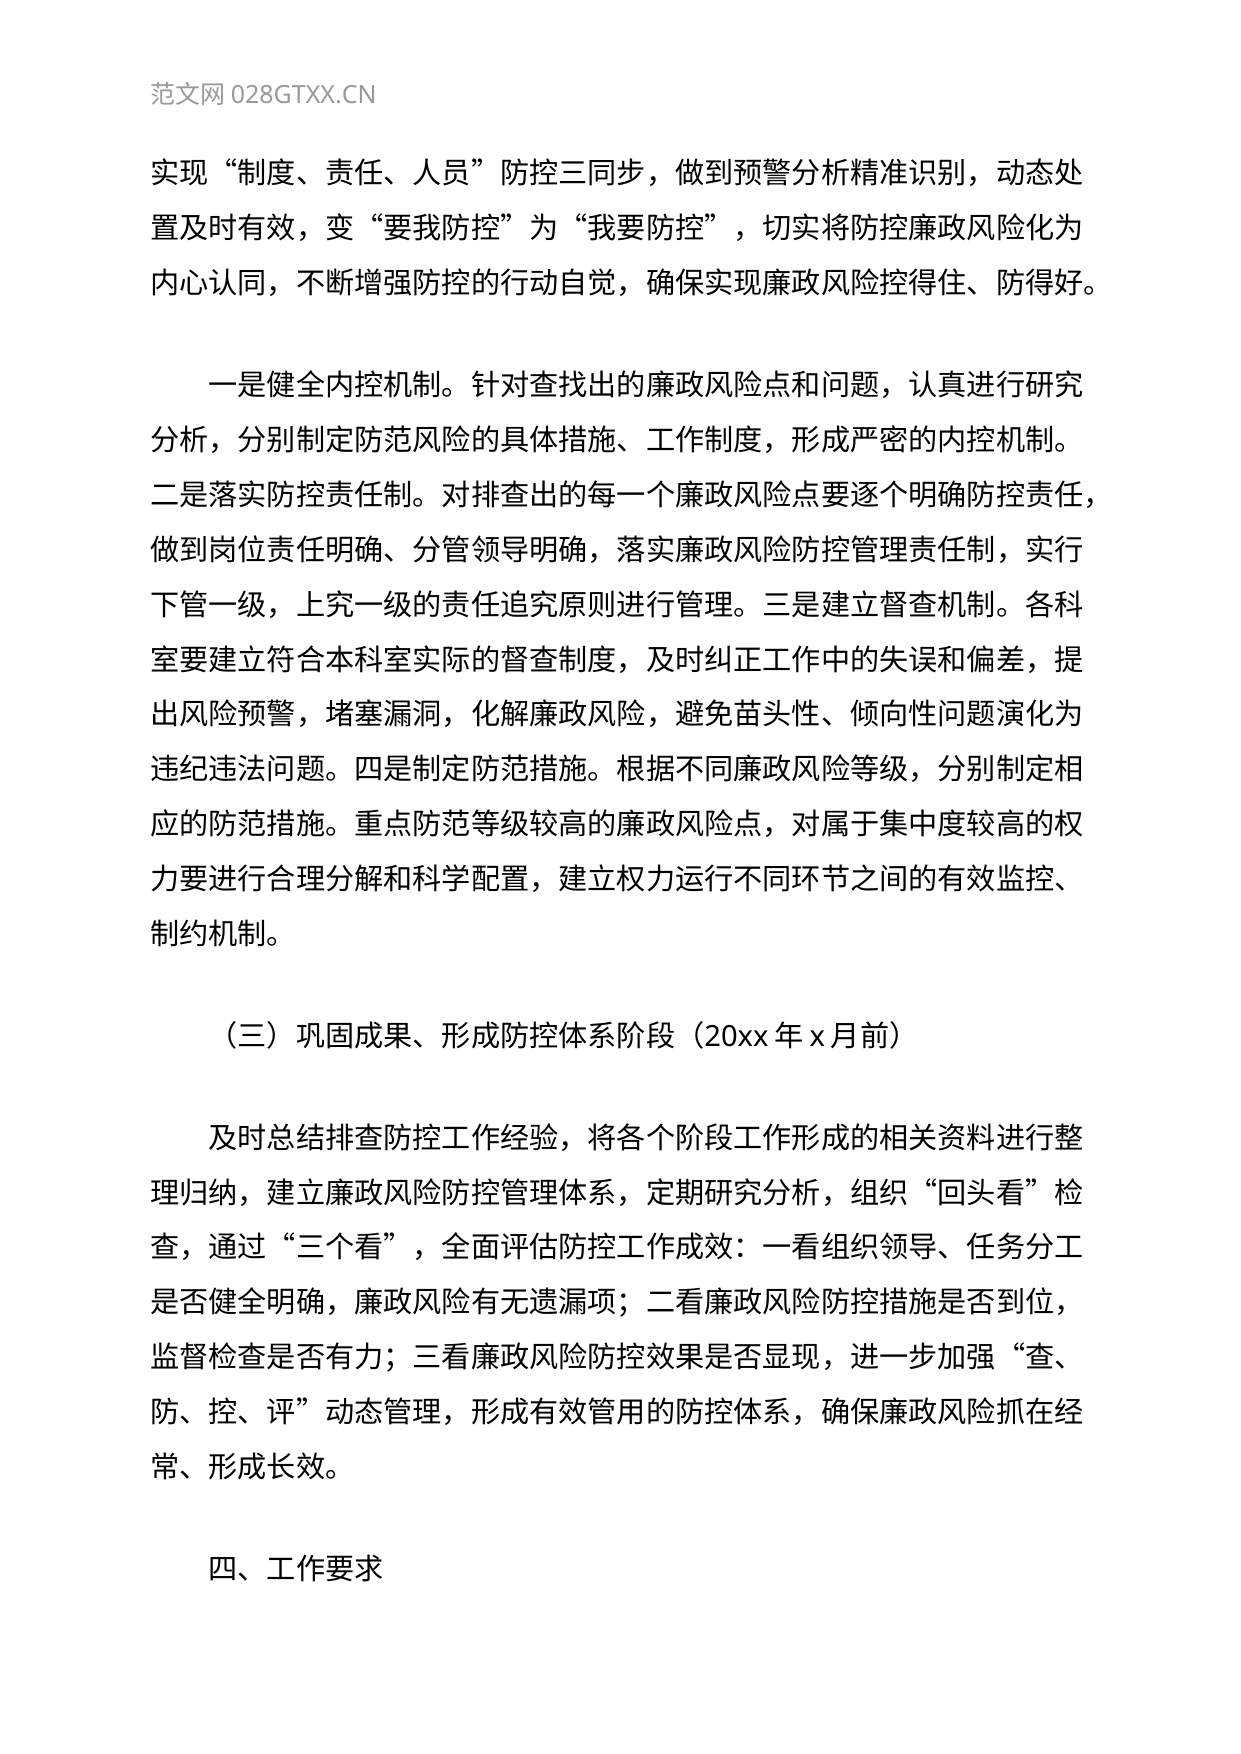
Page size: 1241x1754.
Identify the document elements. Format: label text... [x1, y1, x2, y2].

text 四、工作要求 [150, 1545, 1090, 1588]
text 一是健全内控机制。针对查找出的廉政风险点和问题，认真进行研究分析，分别制定防范风险的具体措施、工作制度，形成严密的内控机制。二是落实防控责任制。对排查出的每一个廉政风险点要逐个明确防控责任，做到岗位责任明确、分管领导明确，落实廉政风险防控管理责任制，实行下管一级，上究一级的责任追究原则进行管理。三是建立督查机制。各科室要建立符合本科室实际的督查制度，及时纠正工作中的失误和偏差，提出风险预警，堵塞漏洞，化解廉政风险，避免苗头性、倾向性问题演化为违纪违法问题。四是制定防范措施。根据不同廉政风险等级，分别制定相应的防范措施。重点防范等级较高的廉政风险点，对属于集中度较高的权力要进行合理分解和科学配置，建立权力运行不同环节之间的有效监控、制约机制。 [150, 362, 1090, 953]
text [150, 150, 1090, 302]
text 及时总结排查防控工作经验，将各个阶段工作形成的相关资料进行整理归纳，建立廉政风险防控管理体系，定期研究分析，组织“回头看”检查，通过“三个看”，全面评估防控工作成效：一看组织领导、任务分工是否健全明确，廉政风险有无遗漏项；二看廉政风险防控措施是否到位，监督检查是否有力；三看廉政风险防控效果是否显现，进一步加强“查、防、控、评”动态管理，形成有效管用的防控体系，确保廉政风险抓在经常、形成长效。 [150, 1114, 1090, 1486]
text （三）巩固成果、形成防控体系阶段（20xx年x月前） [150, 1012, 1090, 1055]
